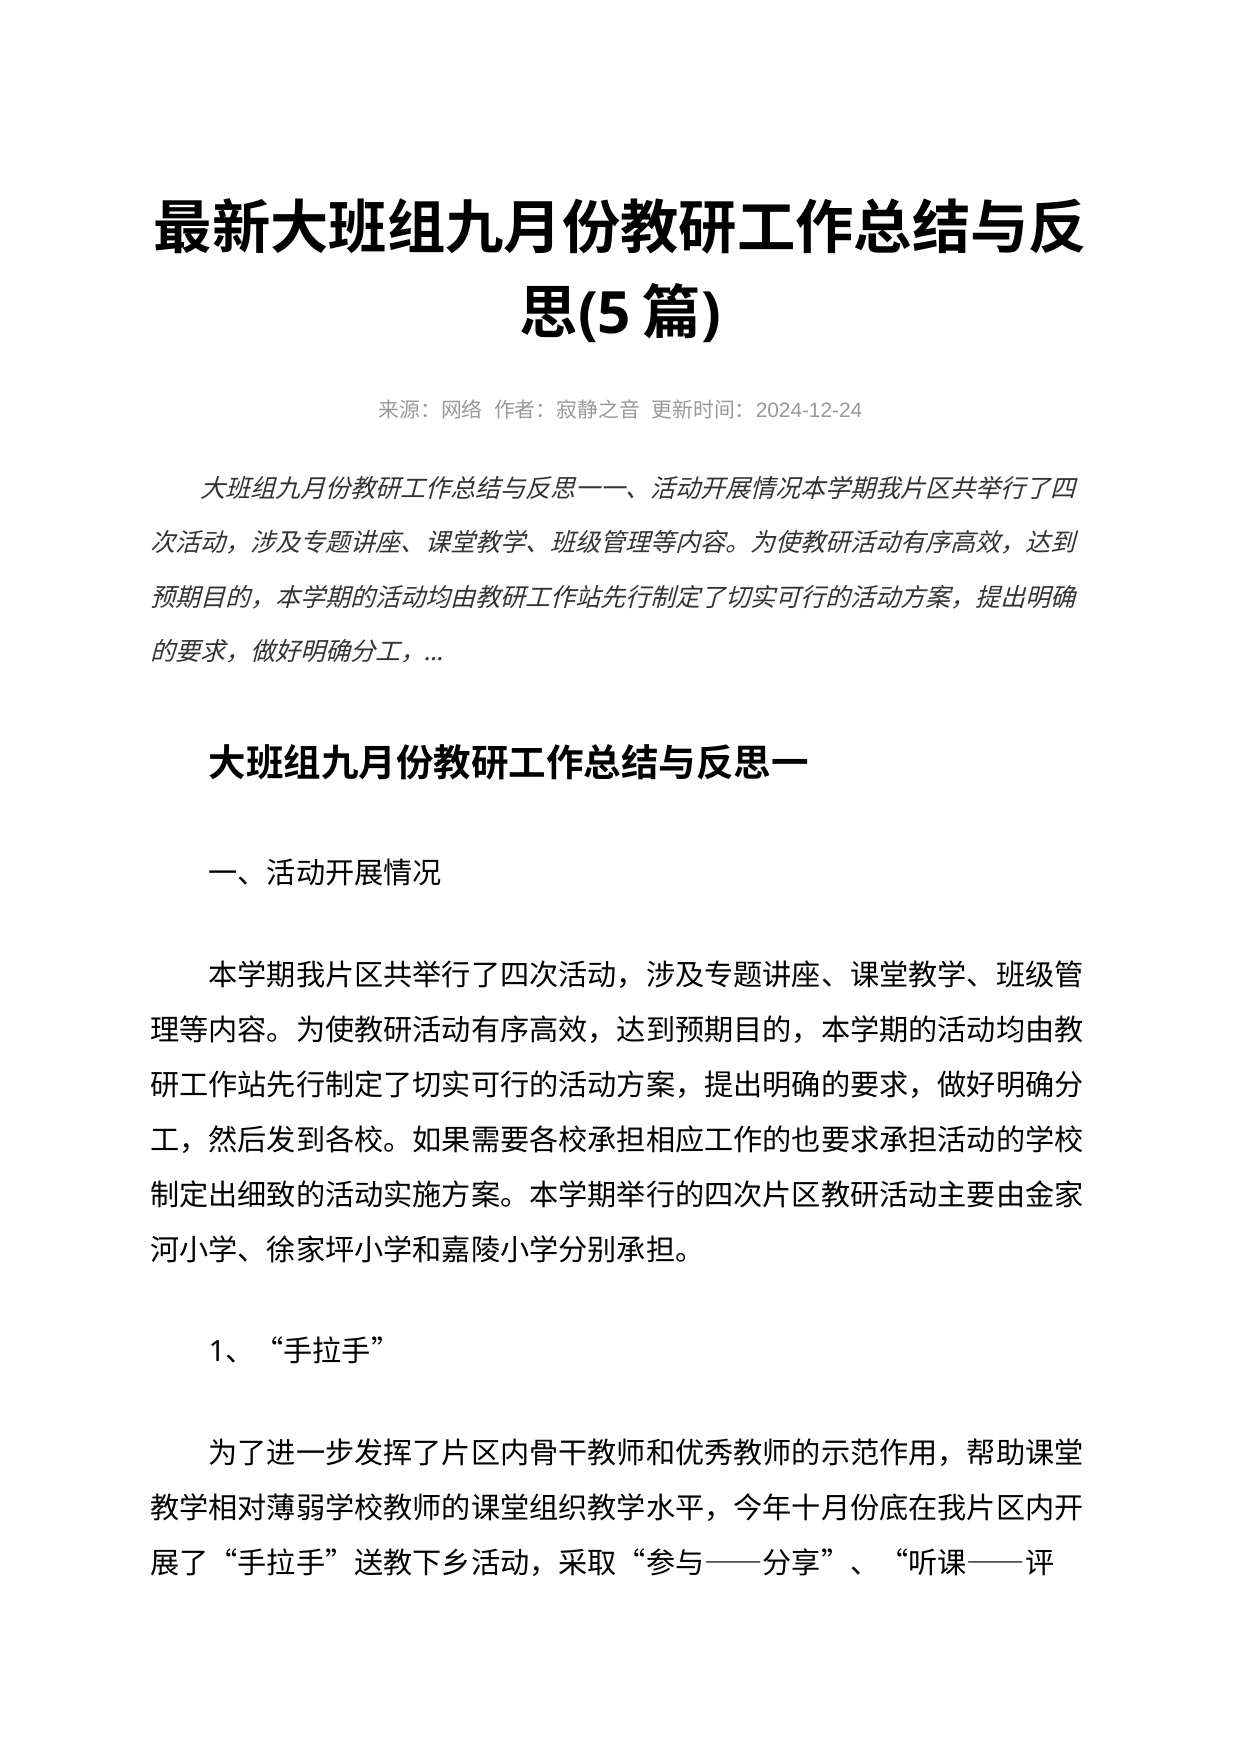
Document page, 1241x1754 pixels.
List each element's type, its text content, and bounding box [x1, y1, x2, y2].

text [150, 1430, 1090, 1582]
text 大班组九月份教研工作总结与反思一 [150, 733, 1090, 787]
text 来源：网络 作者：寂静之音 更新时间：2024-12-24 [150, 397, 1090, 421]
text 1、“手拉手” [150, 1328, 1090, 1370]
text 大班组九月份教研工作总结与反思一一、活动开展情况本学期我片区共举行了四次活动，涉及专题讲座、课堂教学、班级管理等内容。为使教研活动有序高效，达到预期目的，本学期的活动均由教研工作站先行制定了切实可行的活动方案，提出明确的要求，做好明确分工，... [150, 468, 1090, 668]
subtitle 最新大班组九月份教研工作总结与反思(5篇) [150, 181, 1090, 351]
text 一、活动开展情况 [150, 850, 1090, 892]
text 本学期我片区共举行了四次活动，涉及专题讲座、课堂教学、班级管理等内容。为使教研活动有序高效，达到预期目的，本学期的活动均由教研工作站先行制定了切实可行的活动方案，提出明确的要求，做好明确分工，然后发到各校。如果需要各校承担相应工作的也要求承担活动的学校制定出细致的活动实施方案。本学期举行的四次片区教研活动主要由金家河小学、徐家坪小学和嘉陵小学分别承担。 [150, 952, 1090, 1268]
